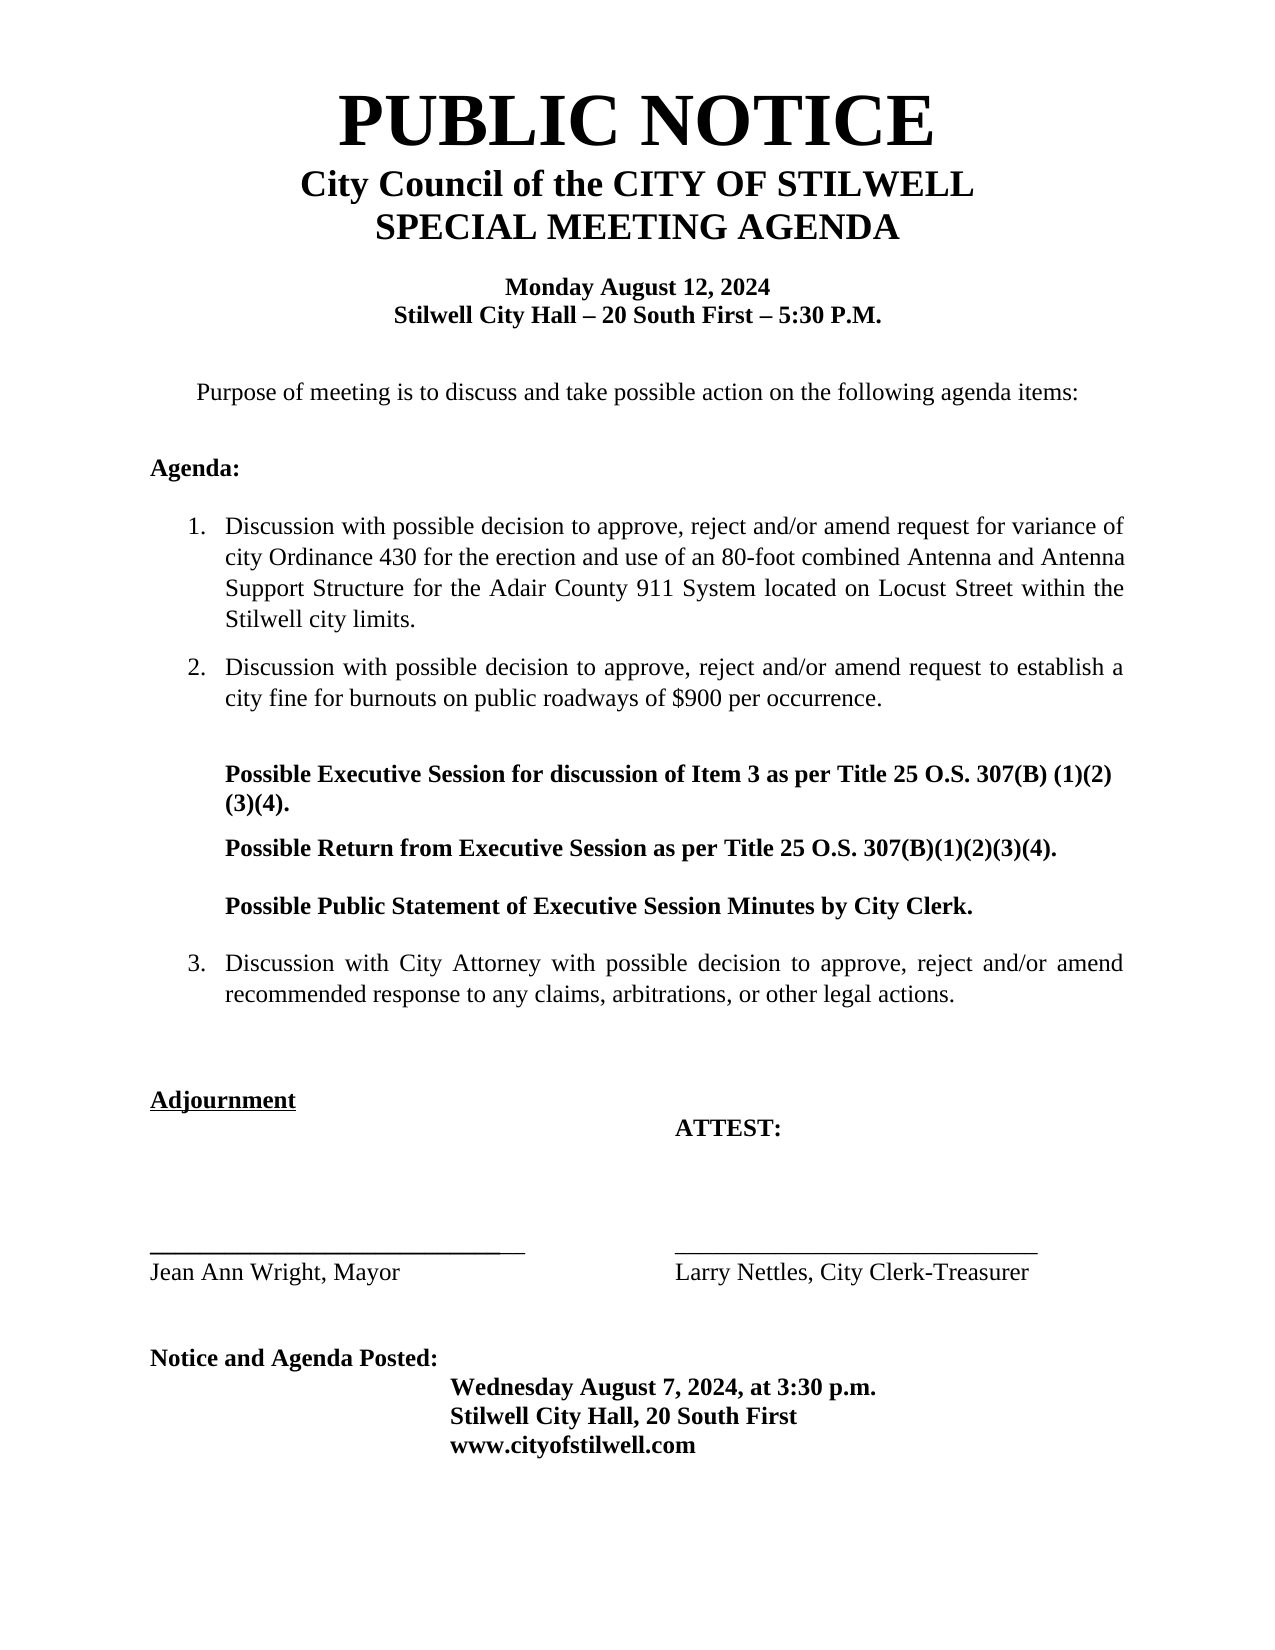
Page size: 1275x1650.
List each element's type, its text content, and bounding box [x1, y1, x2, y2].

list Possible Public Statement of Executive Session Minutes by City Clerk. [225, 891, 1125, 920]
text www.cityofstilwell.com [150, 1430, 1125, 1458]
text Monday August 12, 2024 [150, 272, 1125, 300]
text Stilwell City Hall, 20 South First [150, 1401, 1125, 1430]
text Agenda: [150, 453, 1125, 482]
text Notice and Agenda Posted: [150, 1343, 1125, 1372]
list Discussion with possible decision to approve, reject and/or amend request for variance of city Ordinance 430 for the erection and use of an 80-foot combined Antenna and Antenna Support Structure for the Adair County 911 System located on Locust Street within the Stilwell city limits. [187, 511, 1125, 633]
text Wednesday August 7, 2024, at 3:30 p.m. [375, 1372, 1125, 1401]
text Jean Ann Wright, Mayor Larry Nettles, City Clerk-Treasurer [150, 1257, 1125, 1286]
text City Council of the CITY OF STILWELL [150, 161, 1125, 204]
list Discussion with City Attorney with possible decision to approve, reject and/or amend recommended response to any claims, arbitrations, or other legal actions. [187, 948, 1125, 1008]
text Stilwell City Hall – 20 South First – 5:30 P.M. [150, 300, 1125, 329]
list Discussion with possible decision to approve, reject and/or amend request to establish a city fine for burnouts on public roadways of $900 per occurrence. [187, 652, 1125, 712]
text Adjournment [150, 1085, 1125, 1113]
text ______________________________ _____________________________ [150, 1228, 1125, 1257]
list Possible Return from Executive Session as per Title 25 O.S. 307(B)(1)(2)(3)(4). [225, 833, 1125, 862]
text Purpose of meeting is to discuss and take possible action on the following agenda items: [150, 377, 1125, 406]
text SPECIAL MEETING AGENDA [150, 204, 1125, 247]
text Possible Executive Session for discussion of Item 3 as per Title 25 O.S. 307(B) (1)(2)(3)(4). [225, 759, 1125, 817]
text ATTEST: [600, 1113, 1125, 1142]
